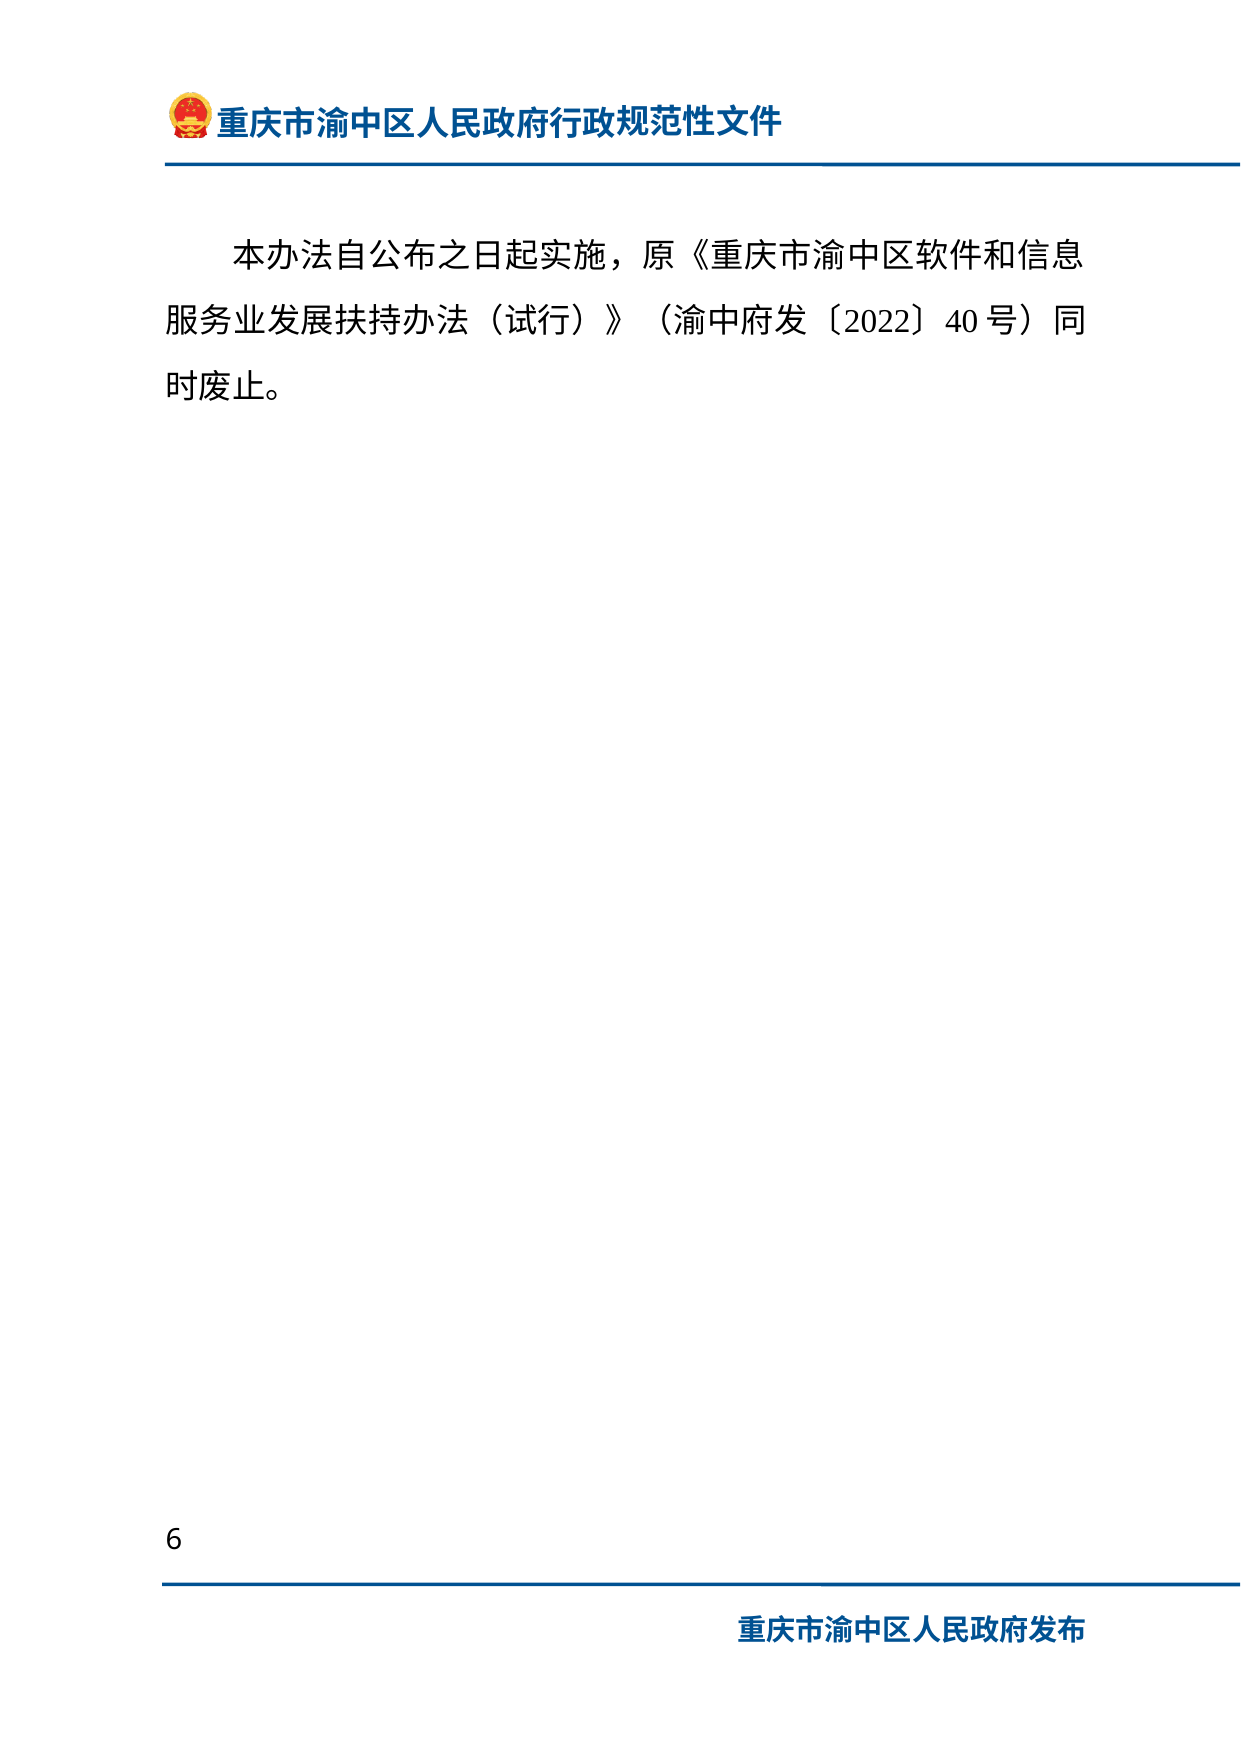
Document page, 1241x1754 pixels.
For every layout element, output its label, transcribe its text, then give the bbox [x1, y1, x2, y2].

text 本办法自公布之日起实施，原《重庆市渝中区软件和信息服务业发展扶持办法（试行）》（渝中府发〔2022〕40号）同时废止。 [165, 219, 1087, 417]
picture [165, 90, 216, 142]
